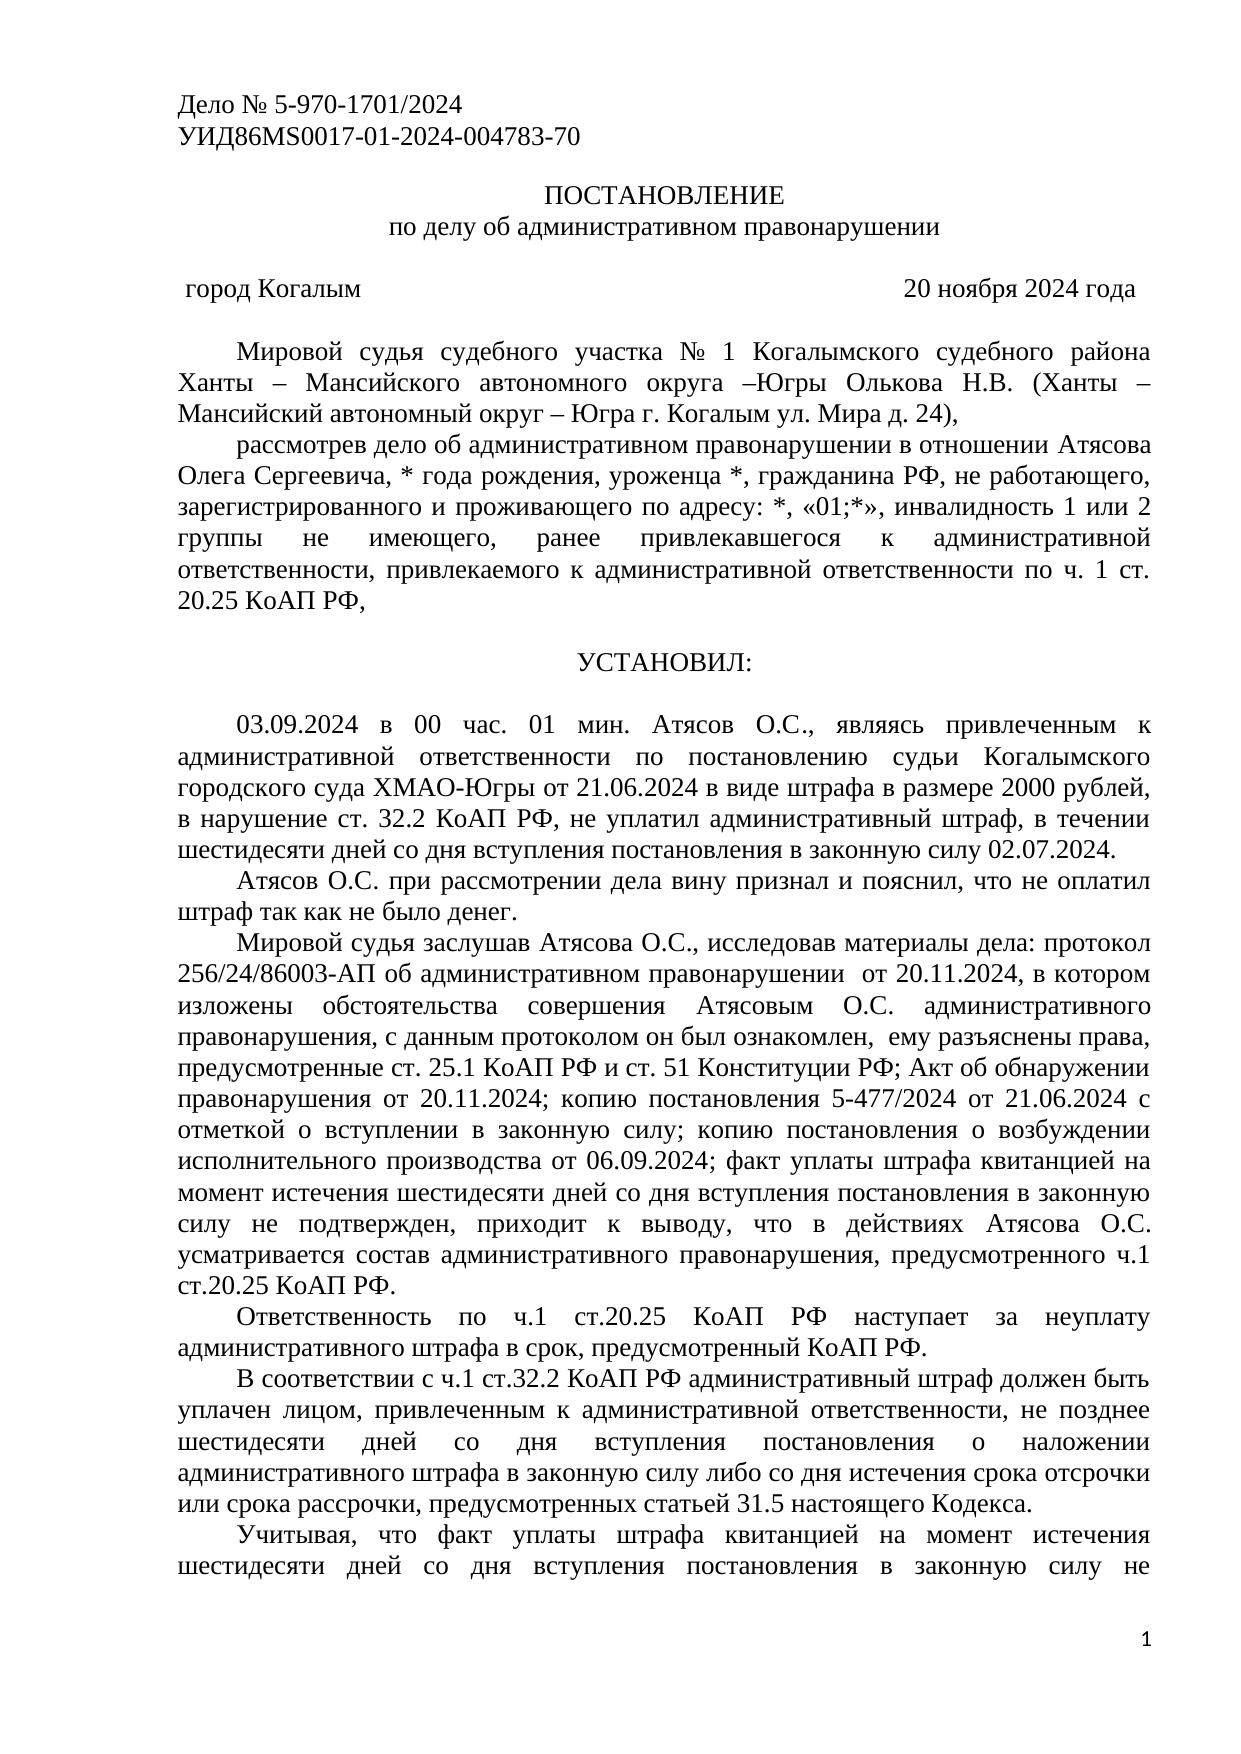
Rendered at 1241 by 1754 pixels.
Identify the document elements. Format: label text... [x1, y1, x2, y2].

text Мировой судья судебного участка № 1 Когалымского судебного района Ханты – Мансийского автономного округа –Югры Олькова Н.В. (Ханты – Мансийский автономный округ – Югра г. Когалым ул. Мира д. 24), [177, 335, 1152, 428]
text УИД86MS0017-01-2024-004783-70 [177, 120, 1152, 151]
text Мировой судья заслушав Атясова О.С., исследовав материалы дела: протокол 256/24/86003-АП об административном правонарушении от 20.11.2024, в котором изложены обстоятельства совершения Атясовым О.С. административного правонарушения, с данным протоколом он был ознакомлен, ему разъяснены права, предусмотренные ст. 25.1 КоАП РФ и ст. 51 Конституции РФ; Акт об обнаружении правонарушения от 20.11.2024; копию постановления 5-477/2024 от 21.06.2024 с отметкой о вступлении в законную силу; копию постановления о возбуждении исполнительного производства от 06.09.2024; факт уплаты штрафа квитанцией на момент истечения шестидесяти дней со дня вступления постановления в законную силу не подтвержден, приходит к выводу, что в действиях Атясова О.С. усматривается состав административного правонарушения, предусмотренного ч.1 ст.20.25 КоАП РФ. [177, 926, 1152, 1300]
text по делу об административном правонарушении [177, 210, 1152, 241]
text Атясов О.С. при рассмотрении дела вину признал и пояснил, что не оплатил штраф так как не было денег. [177, 864, 1152, 926]
text Дело № 5-970-1701/2024 [177, 89, 1152, 120]
text рассмотрев дело об административном правонарушении в отношении Атясова Олега Сергеевича, * года рождения, уроженца *, гражданина РФ, не работающего, зарегистрированного и проживающего по адресу: *, «01;*», инвалидность 1 или 2 группы не имеющего, ранее привлекавшегося к административной ответственности, привлекаемого к административной ответственности по ч. 1 ст. 20.25 КоАП РФ, [177, 428, 1152, 615]
text город Когалым 20 ноября 2024 года [177, 272, 1152, 335]
text УСТАНОВИЛ: [177, 646, 1152, 677]
text 03.09.2024 в 00 час. 01 мин. Атясов О.С., являясь привлеченным к административной ответственности по постановлению судьи Когалымского городского суда ХМАО-Югры от 21.06.2024 в виде штрафа в размере 2000 рублей, в нарушение ст. 32.2 КоАП РФ, не уплатил административный штраф, в течении шестидесяти дней со дня вступления постановления в законную силу 02.07.2024. [177, 708, 1152, 864]
text Ответственность по ч.1 ст.20.25 КоАП РФ наступает за неуплату административного штрафа в срок, предусмотренный КоАП РФ. [177, 1300, 1152, 1362]
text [177, 1518, 1152, 1581]
text В соответствии с ч.1 ст.32.2 КоАП РФ административный штраф должен быть уплачен лицом, привлеченным к административной ответственности, не позднее шестидесяти дней со дня вступления постановления о наложении административного штрафа в законную силу либо со дня истечения срока отсрочки или срока рассрочки, предусмотренных статьей 31.5 настоящего Кодекса. [177, 1362, 1152, 1518]
text ПОСТАНОВЛЕНИЕ [177, 179, 1152, 210]
